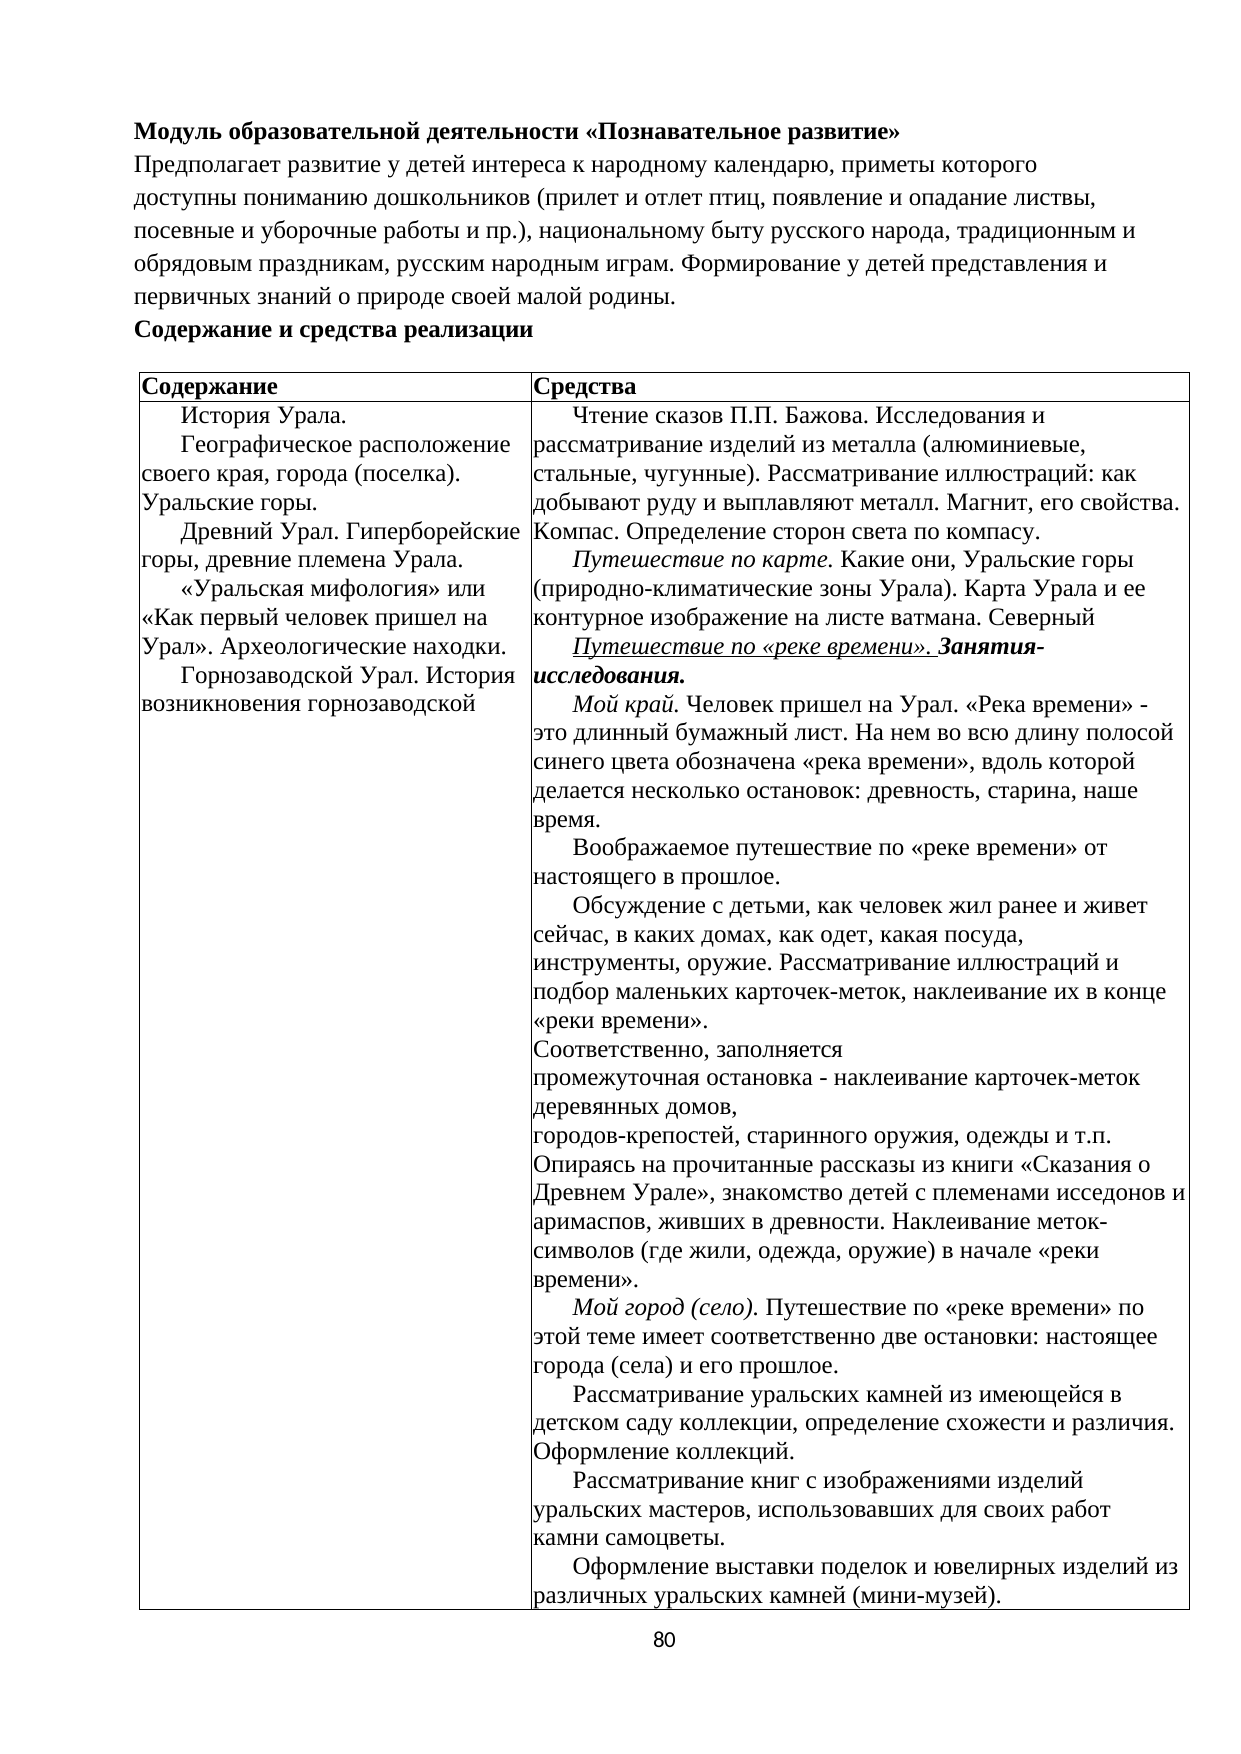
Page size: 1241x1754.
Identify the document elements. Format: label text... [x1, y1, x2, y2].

subtitle Содержание и средства реализации [133, 314, 1240, 343]
table_header Средства [532, 373, 1189, 401]
text Предполагает развитие у детей интереса к народному календарю, приметы которого доступны пониманию дошкольников (прилет и отлет птиц, появление и опадание листвы, посевные и уборочные работы и пр.), национальному быту русского народа, традиционным и обрядовым праздникам, русским народным играм. Формирование у детей представления и первичных знаний о природе своей малой родины. [133, 149, 1146, 309]
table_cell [140, 402, 531, 1609]
table_header Содержание [140, 373, 531, 401]
text Модуль образовательной деятельности «Познавательное развитие» [133, 116, 1240, 145]
